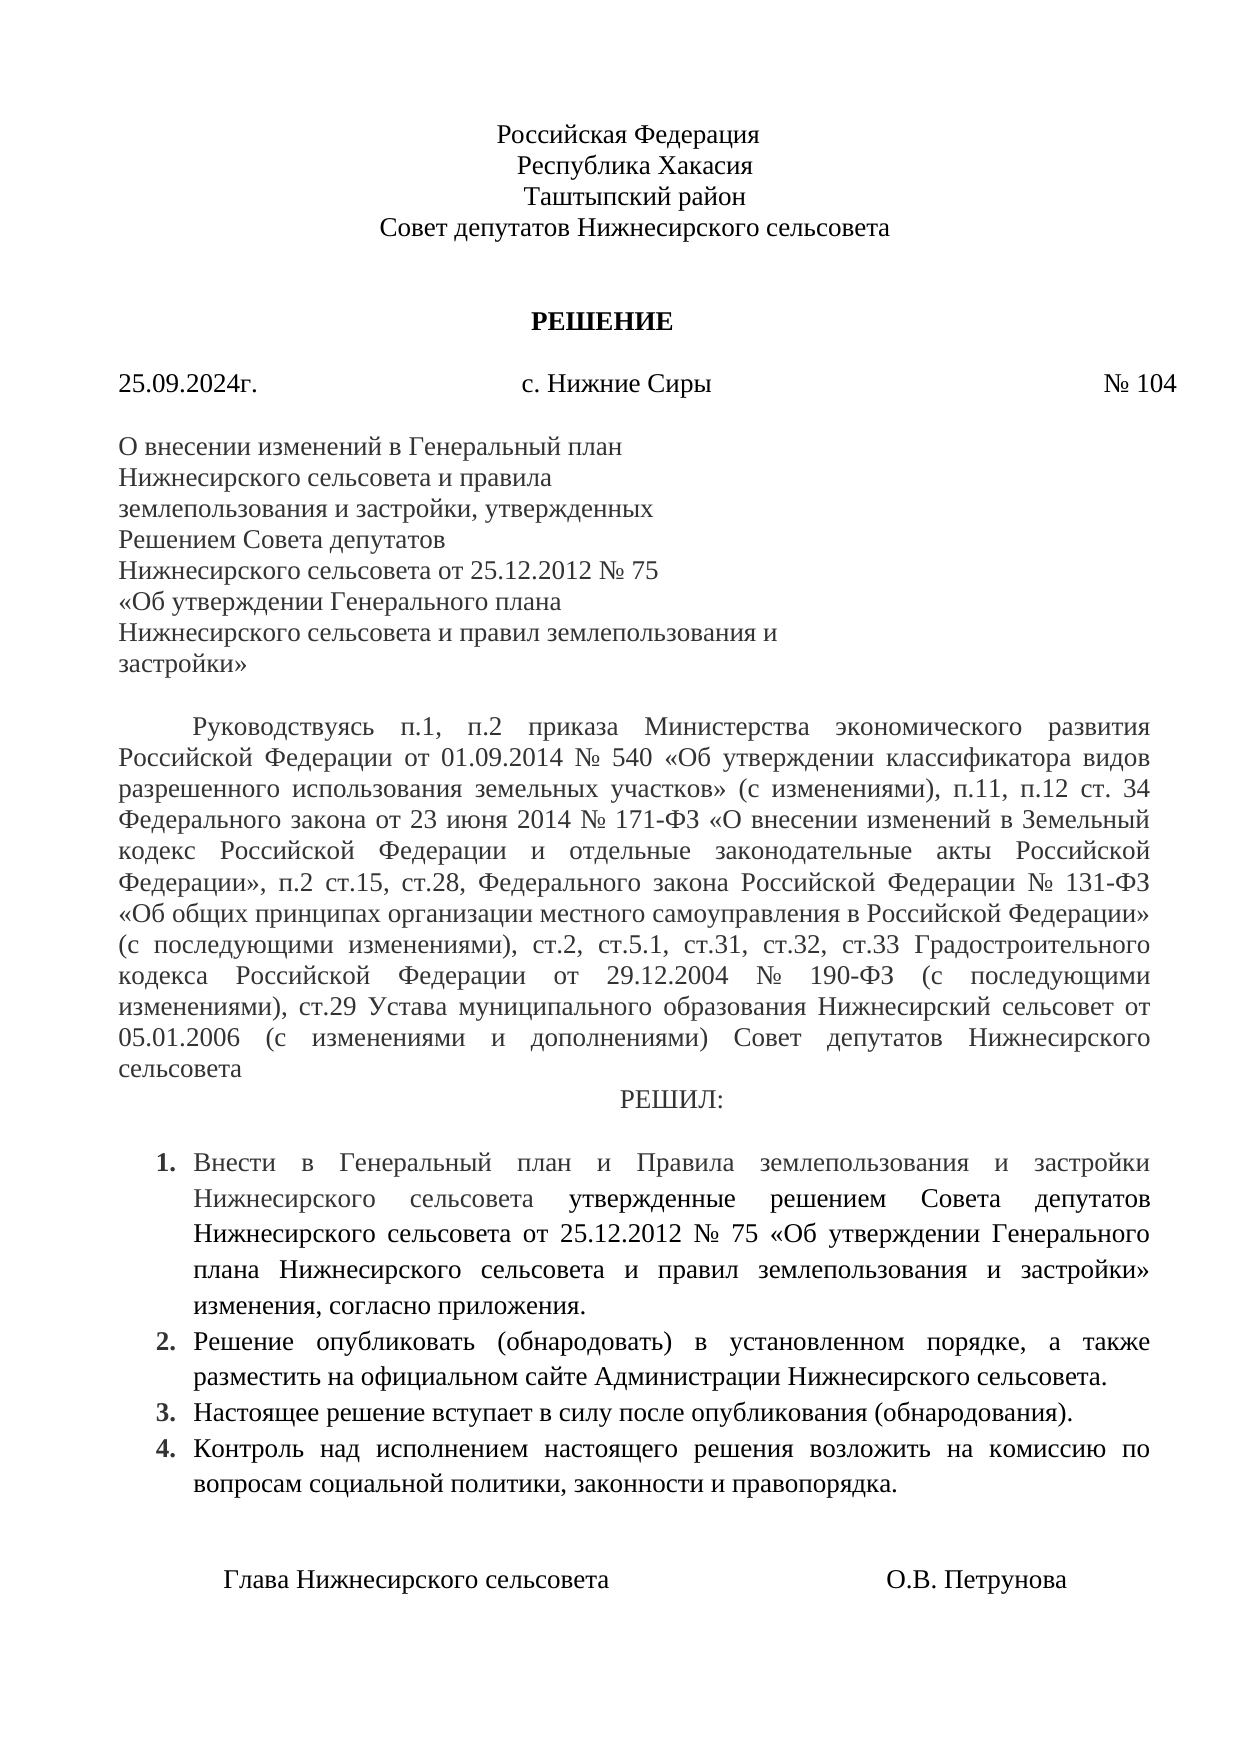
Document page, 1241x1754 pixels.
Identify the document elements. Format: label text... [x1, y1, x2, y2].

list Настоящее решение вступает в силу после опубликования (обнародования). [156, 1396, 1152, 1427]
list Решение опубликовать (обнародовать) в установленном порядке, а также разместить на официальном сайте Администрации Нижнесирского сельсовета. [156, 1324, 1152, 1391]
text Глава Нижнесирского сельсовета О.В. Петрунова [156, 1563, 1152, 1594]
text РЕШИЛ: [118, 1084, 1152, 1115]
text Совет депутатов Нижнесирского сельсовета [118, 212, 1152, 243]
text О внесении изменений в Генеральный план [118, 429, 1152, 461]
list Внести в Генеральный план и Правила землепользования и застройки Нижнесирского сельсовета утвержденные решением Совета депутатов Нижнесирского сельсовета от 25.12.2012 № 75 «Об утверждении Генерального плана Нижнесирского сельсовета и правил землепользования и застройки» изменения, согласно приложения. [156, 1146, 1152, 1320]
text Республика Хакасия [118, 149, 1152, 180]
text «Об утверждении Генерального плана [118, 585, 1152, 616]
text землепользования и застройки, утвержденных [118, 492, 1152, 523]
list Контроль над исполнением настоящего решения возложить на комиссию по вопросам социальной политики, законности и правопорядка. [156, 1432, 1152, 1499]
text Таштыпский район [118, 180, 1152, 212]
text РЕШЕНИЕ [118, 305, 1152, 336]
text Решением Совета депутатов [118, 523, 1152, 554]
text 25.09.2024г. с. Нижние Сиры № 104 [118, 367, 1211, 398]
text Нижнесирского сельсовета и правил землепользования и [118, 616, 1152, 648]
text Нижнесирского сельсовета от 25.12.2012 № 75 [118, 554, 1152, 585]
text Российская Федерация [118, 118, 1152, 149]
text застройки» [118, 648, 1152, 679]
text Нижнесирского сельсовета и правила [118, 461, 1152, 492]
text Руководствуясь п.1, п.2 приказа Министерства экономического развития Российской Федерации от 01.09.2014 № 540 «Об утверждении классификатора видов разрешенного использования земельных участков» (с изменениями), п.11, п.12 ст. 34 Федерального закона от 23 июня 2014 № 171-ФЗ «О внесении изменений в Земельный кодекс Российской Федерации и отдельные законодательные акты Российской Федерации», п.2 ст.15, ст.28, Федерального закона Российской Федерации № 131-ФЗ «Об общих принципах организации местного самоуправления в Российской Федерации» (с последующими изменениями), ст.2, ст.5.1, ст.31, ст.32, ст.33 Градостроительного кодекса Российской Федерации от 29.12.2004 № 190-ФЗ (с последующими изменениями), ст.29 Устава муниципального образования Нижнесирский сельсовет от 05.01.2006 (с изменениями и дополнениями) Совет депутатов Нижнесирского сельсовета [118, 710, 1152, 1084]
